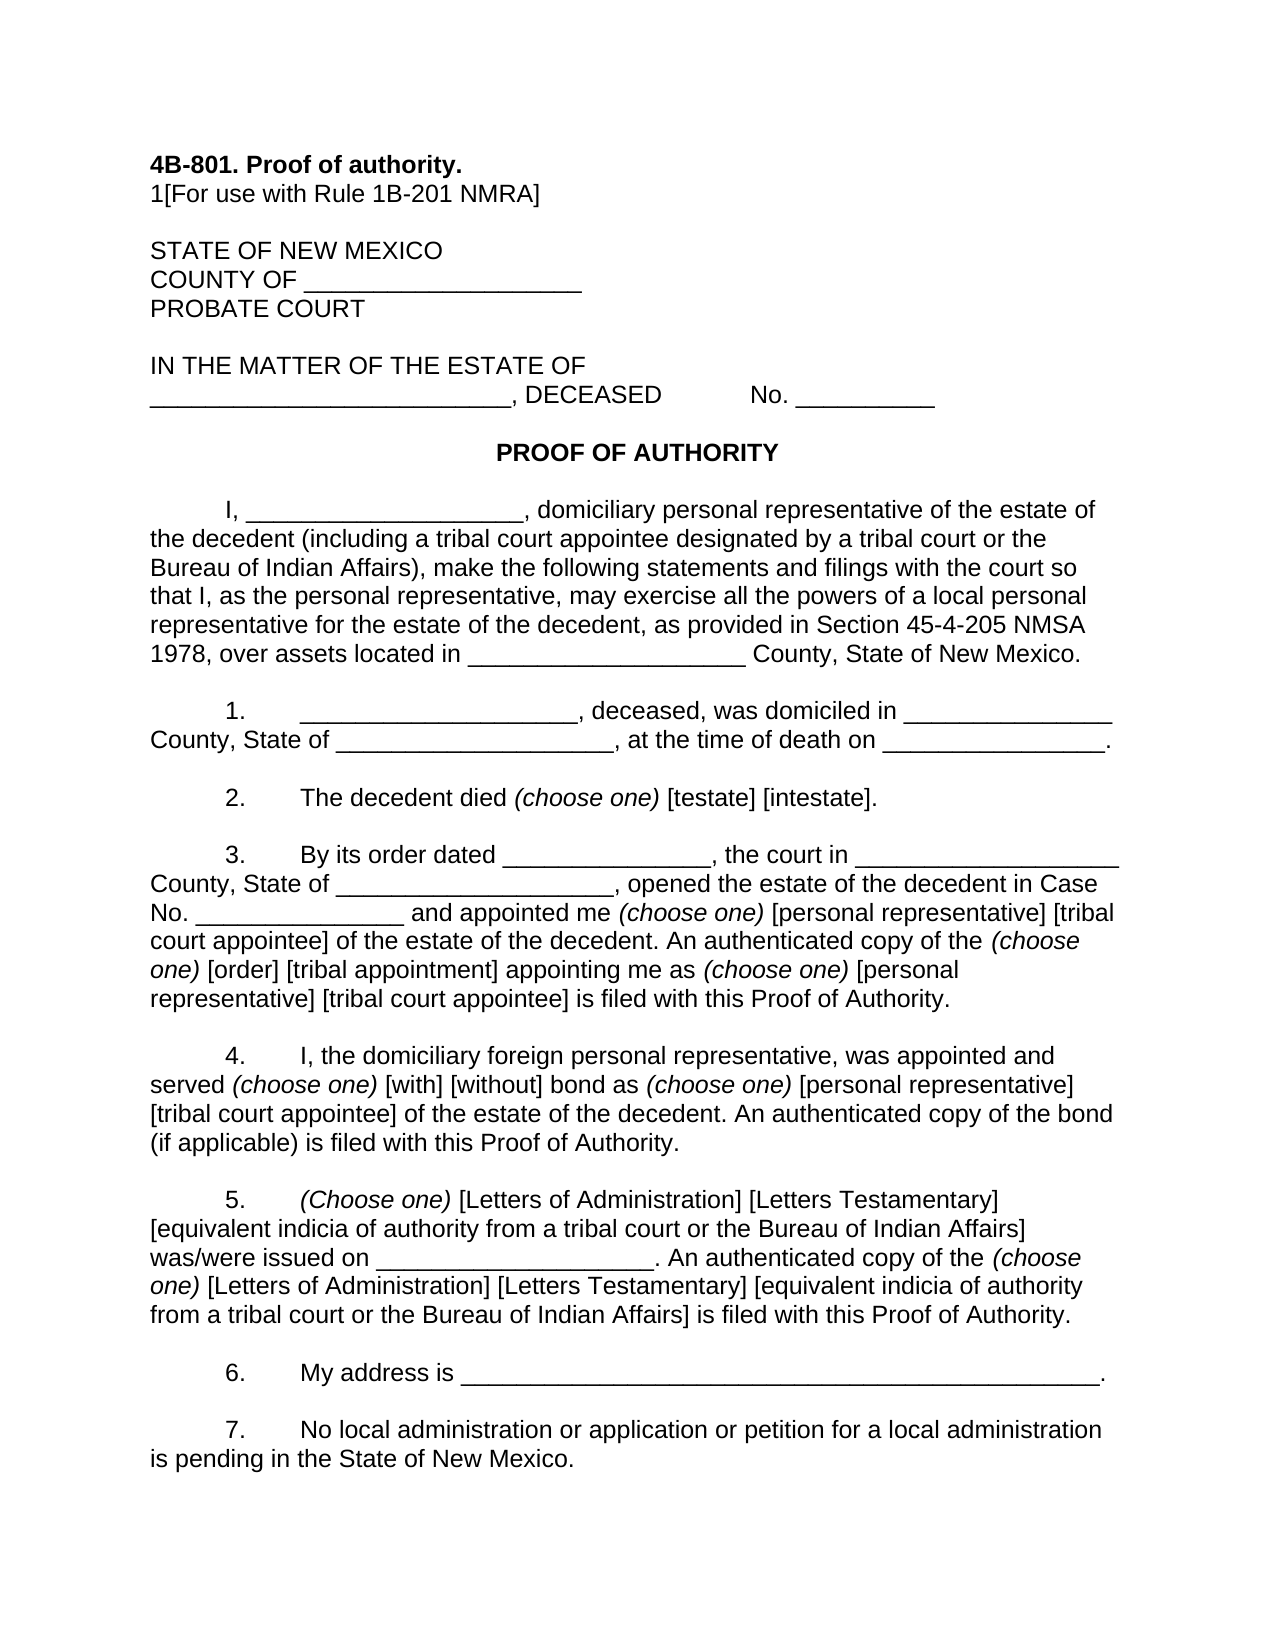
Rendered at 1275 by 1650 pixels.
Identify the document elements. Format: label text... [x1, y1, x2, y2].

text 6. My address is ______________________________________________. [150, 1357, 1125, 1386]
text 4. I, the domiciliary foreign personal representative, was appointed and served (choose one) [with] [without] bond as (choose one) [personal representative] [tribal court appointee] of the estate of the decedent. An authenticated copy of the bond (if applicable) is filed with this Proof of Authority. [150, 1041, 1125, 1156]
text IN THE MATTER OF THE ESTATE OF [150, 351, 1125, 380]
text I, ____________________, domiciliary personal representative of the estate of the decedent (including a tribal court appointee designated by a tribal court or the Bureau of Indian Affairs), make the following statements and filings with the court so that I, as the personal representative, may exercise all the powers of a local personal representative for the estate of the decedent, as provided in Section 45-4-205 NMSA 1978, over assets located in ____________________ County, State of New Mexico. [150, 495, 1125, 667]
text 3. By its order dated _______________, the court in ___________________ County, State of ____________________, opened the estate of the decedent in Case No. _______________ and appointed me (choose one) [personal representative] [tribal court appointee] of the estate of the decedent. An authenticated copy of the (choose one) [order] [tribal appointment] appointing me as (choose one) [personal representative] [tribal court appointee] is filed with this Proof of Authority. [150, 840, 1125, 1012]
text COUNTY OF ____________________ [150, 265, 1125, 294]
text 5. (Choose one) [Letters of Administration] [Letters Testamentary] [equivalent indicia of authority from a tribal court or the Bureau of Indian Affairs] was/were issued on ____________________. An authenticated copy of the (choose one) [Letters of Administration] [Letters Testamentary] [equivalent indicia of authority from a tribal court or the Bureau of Indian Affairs] is filed with this Proof of Authority. [150, 1185, 1125, 1329]
text STATE OF NEW MEXICO [150, 236, 1125, 265]
text 1. ____________________, deceased, was domiciled in _______________ County, State of ____________________, at the time of death on ________________. [150, 696, 1125, 754]
text [For use with Rule 1B-201 NMRA] [150, 179, 1125, 207]
text 7. No local administration or application or petition for a local administration is pending in the State of New Mexico. [150, 1415, 1125, 1472]
text 4B-801. Proof of authority. [150, 150, 1125, 179]
text __________________________, DECEASED No. __________ [150, 380, 1125, 409]
text PROOF OF AUTHORITY [150, 437, 1125, 466]
text 2. The decedent died (choose one) [testate] [intestate]. [150, 782, 1125, 811]
text PROBATE COURT [150, 294, 1125, 322]
